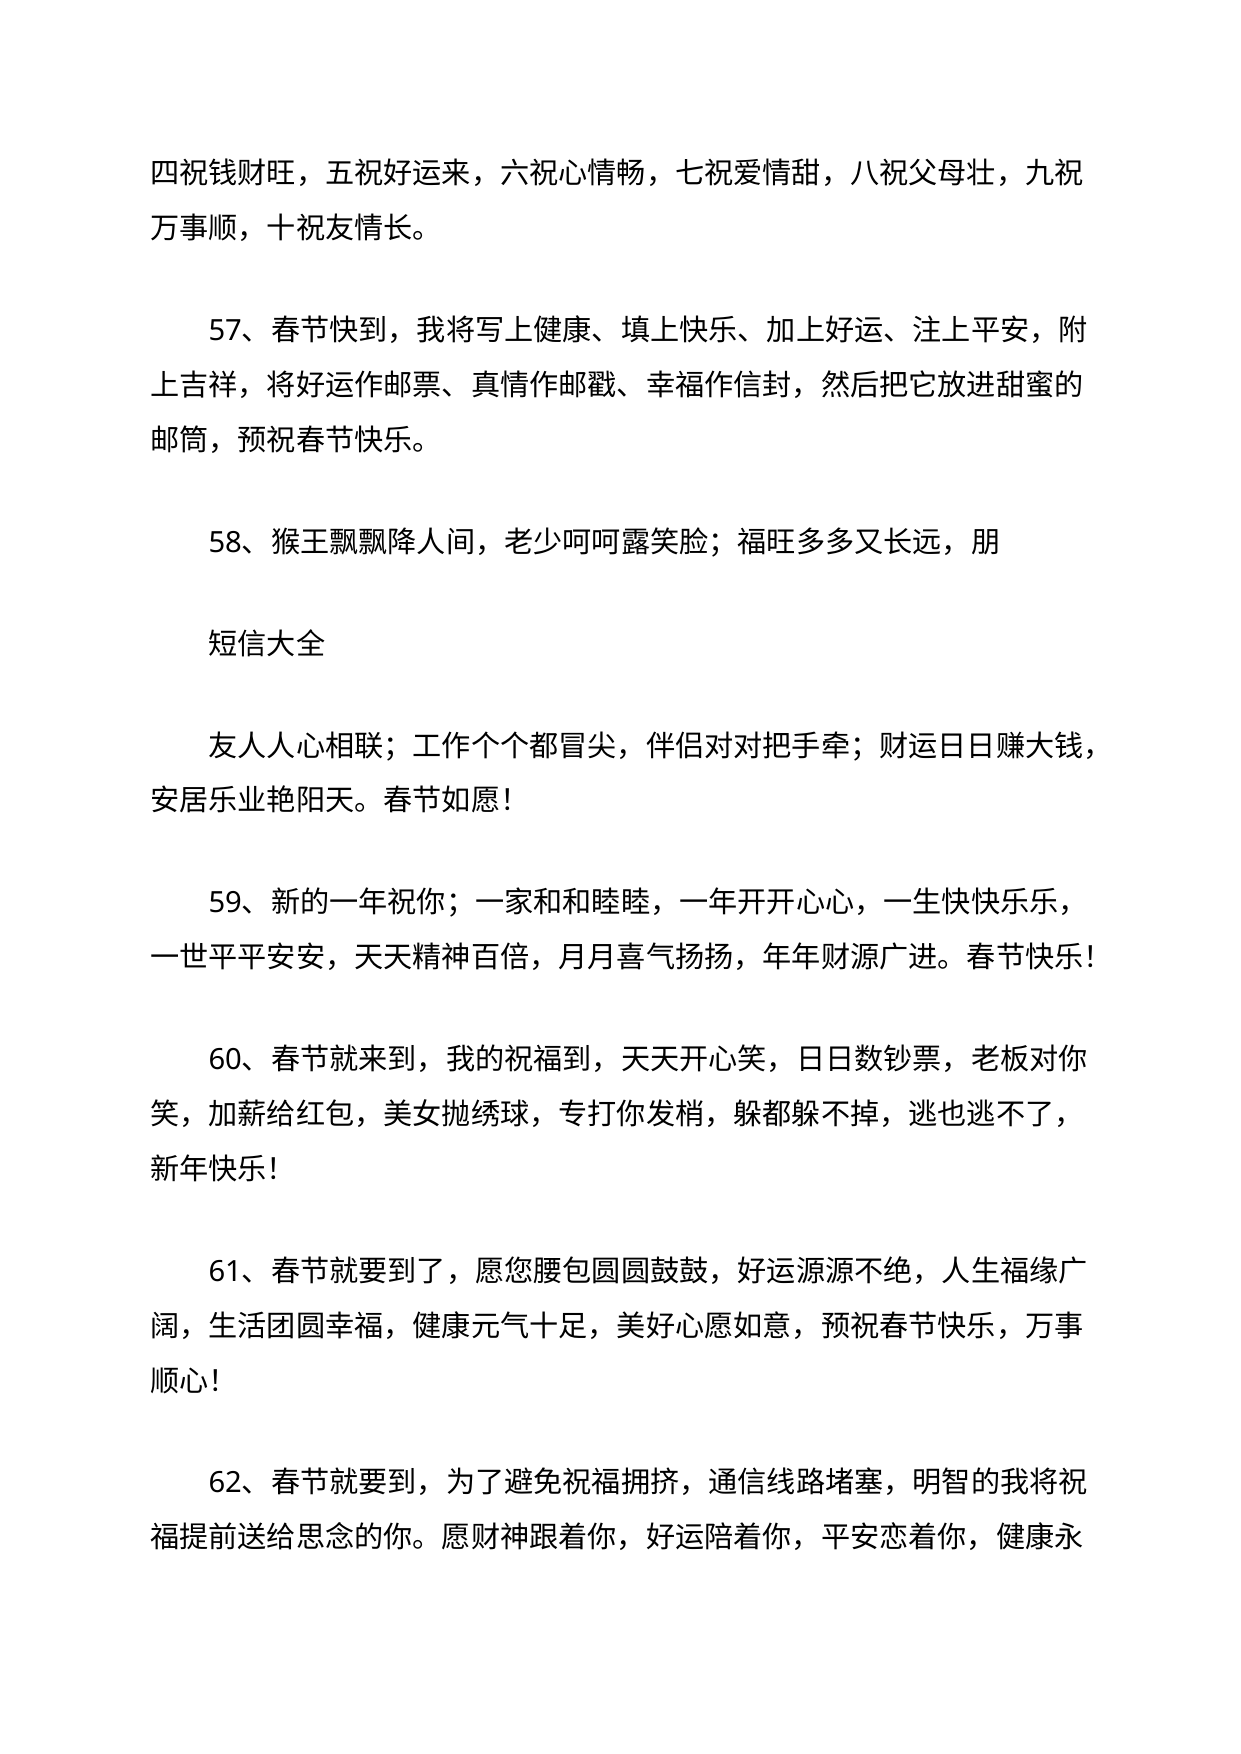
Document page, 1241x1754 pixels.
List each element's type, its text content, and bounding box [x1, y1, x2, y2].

text 61、春节就要到了，愿您腰包圆圆鼓鼓，好运源源不绝，人生福缘广阔，生活团圆幸福，健康元气十足，美好心愿如意，预祝春节快乐，万事顺心！ [150, 1247, 1090, 1399]
text 友人人心相联；工作个个都冒尖，伴侣对对把手牵；财运日日赚大钱，安居乐业艳阳天。春节如愿！ [150, 722, 1090, 819]
text 60、春节就来到，我的祝福到，天天开心笑，日日数钞票，老板对你笑，加薪给红包，美女抛绣球，专打你发梢，躲都躲不掉，逃也逃不了，新年快乐！ [150, 1036, 1090, 1188]
text 短信大全 [150, 620, 1090, 663]
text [150, 150, 1090, 247]
text 58、猴王飘飘降人间，老少呵呵露笑脸；福旺多多又长远，朋 [150, 518, 1090, 561]
text 57、春节快到，我将写上健康、填上快乐、加上好运、注上平安，附上吉祥，将好运作邮票、真情作邮戳、幸福作信封，然后把它放进甜蜜的邮筒，预祝春节快乐。 [150, 307, 1090, 459]
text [150, 1459, 1090, 1556]
text 59、新的一年祝你；一家和和睦睦，一年开开心心，一生快快乐乐，一世平平安安，天天精神百倍，月月喜气扬扬，年年财源广进。春节快乐！ [150, 879, 1090, 976]
